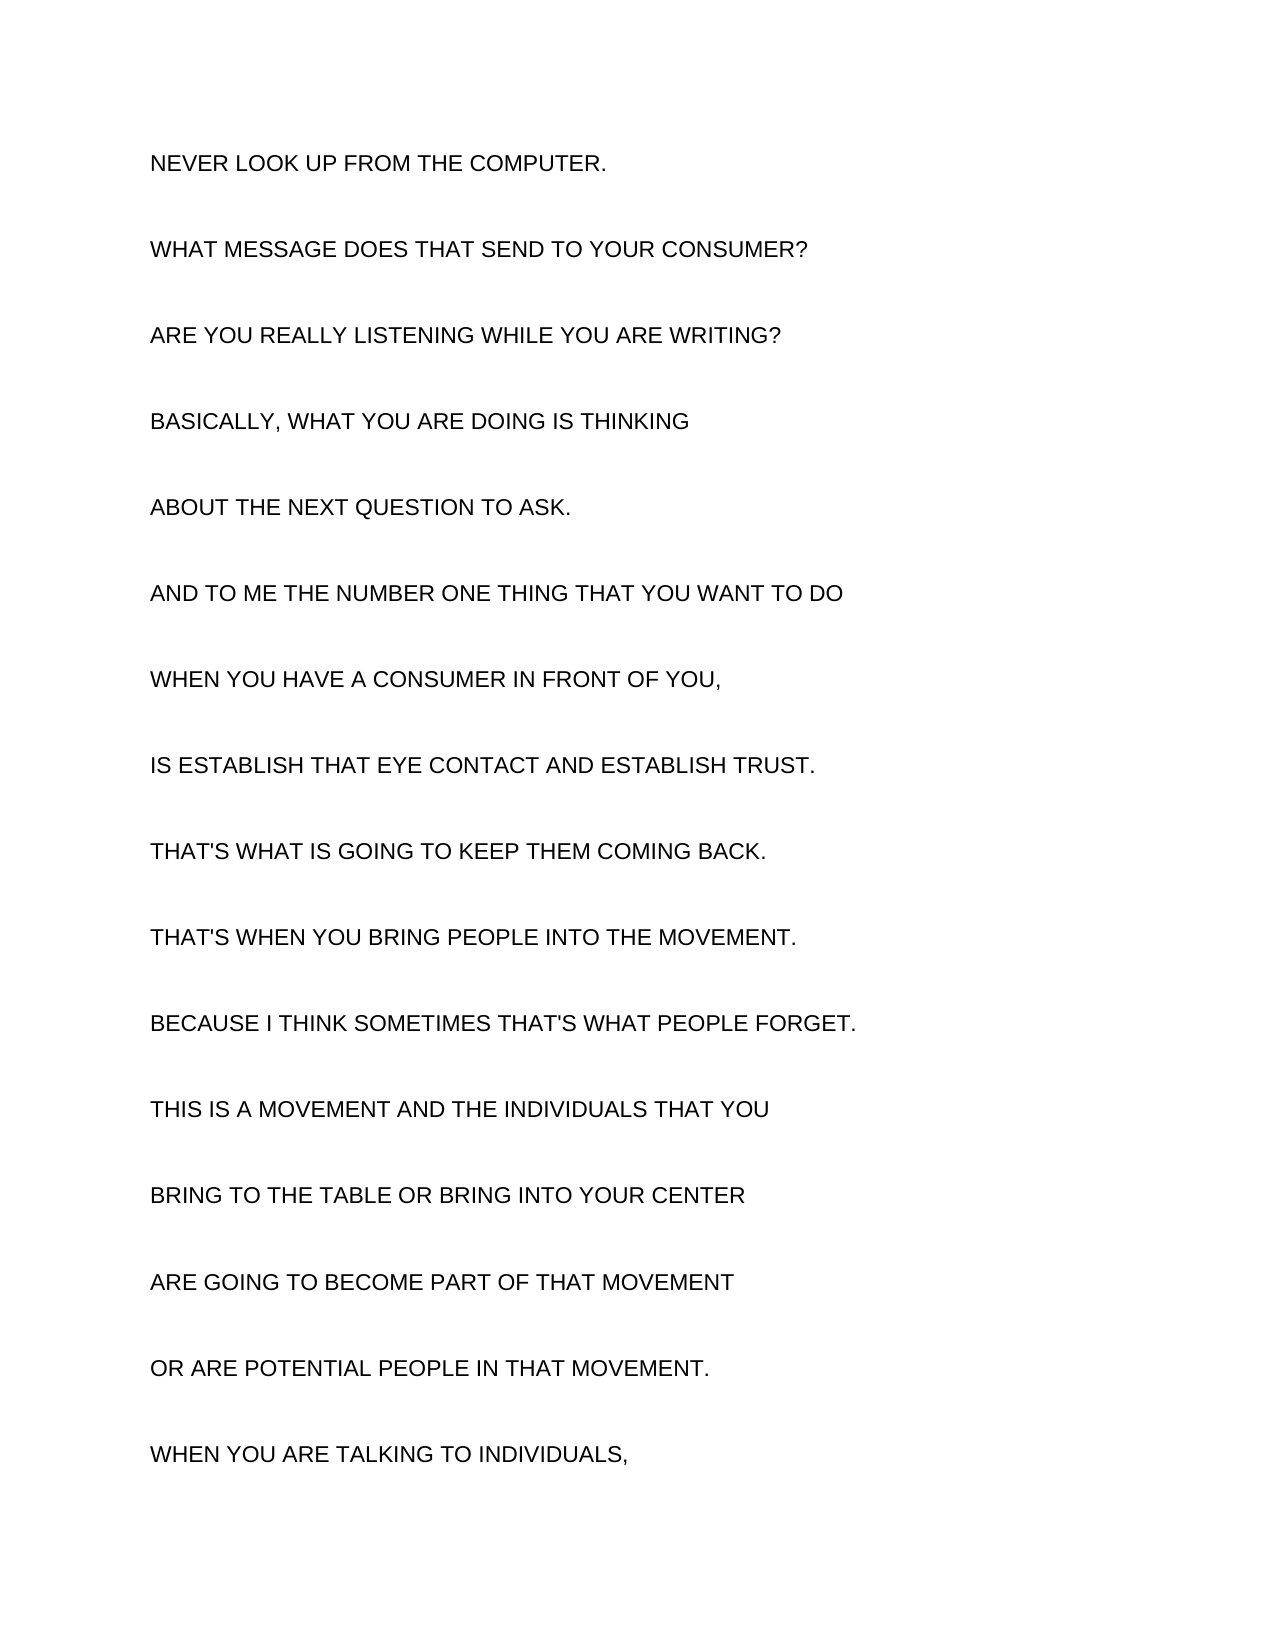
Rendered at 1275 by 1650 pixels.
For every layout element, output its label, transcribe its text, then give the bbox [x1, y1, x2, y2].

text WHEN YOU HAVE A CONSUMER IN FRONT OF YOU, [150, 666, 1125, 693]
text OR ARE POTENTIAL PEOPLE IN THAT MOVEMENT. [150, 1354, 1125, 1381]
text BASICALLY, WHAT YOU ARE DOING IS THINKING [150, 408, 1125, 434]
text WHEN YOU ARE TALKING TO INDIVIDUALS, [150, 1441, 1125, 1467]
text THAT'S WHEN YOU BRING PEOPLE INTO THE MOVEMENT. [150, 924, 1125, 951]
text WHAT MESSAGE DOES THAT SEND TO YOUR CONSUMER? [150, 236, 1125, 262]
text ARE GOING TO BECOME PART OF THAT MOVEMENT [150, 1268, 1125, 1295]
text THIS IS A MOVEMENT AND THE INDIVIDUALS THAT YOU [150, 1096, 1125, 1123]
text THAT'S WHAT IS GOING TO KEEP THEM COMING BACK. [150, 838, 1125, 865]
text AND TO ME THE NUMBER ONE THING THAT YOU WANT TO DO [150, 580, 1125, 607]
text BECAUSE I THINK SOMETIMES THAT'S WHAT PEOPLE FORGET. [150, 1010, 1125, 1037]
text IS ESTABLISH THAT EYE CONTACT AND ESTABLISH TRUST. [150, 752, 1125, 779]
text NEVER LOOK UP FROM THE COMPUTER. [150, 150, 1125, 176]
text ABOUT THE NEXT QUESTION TO ASK. [150, 494, 1125, 521]
text ARE YOU REALLY LISTENING WHILE YOU ARE WRITING? [150, 322, 1125, 348]
text BRING TO THE TABLE OR BRING INTO YOUR CENTER [150, 1182, 1125, 1209]
